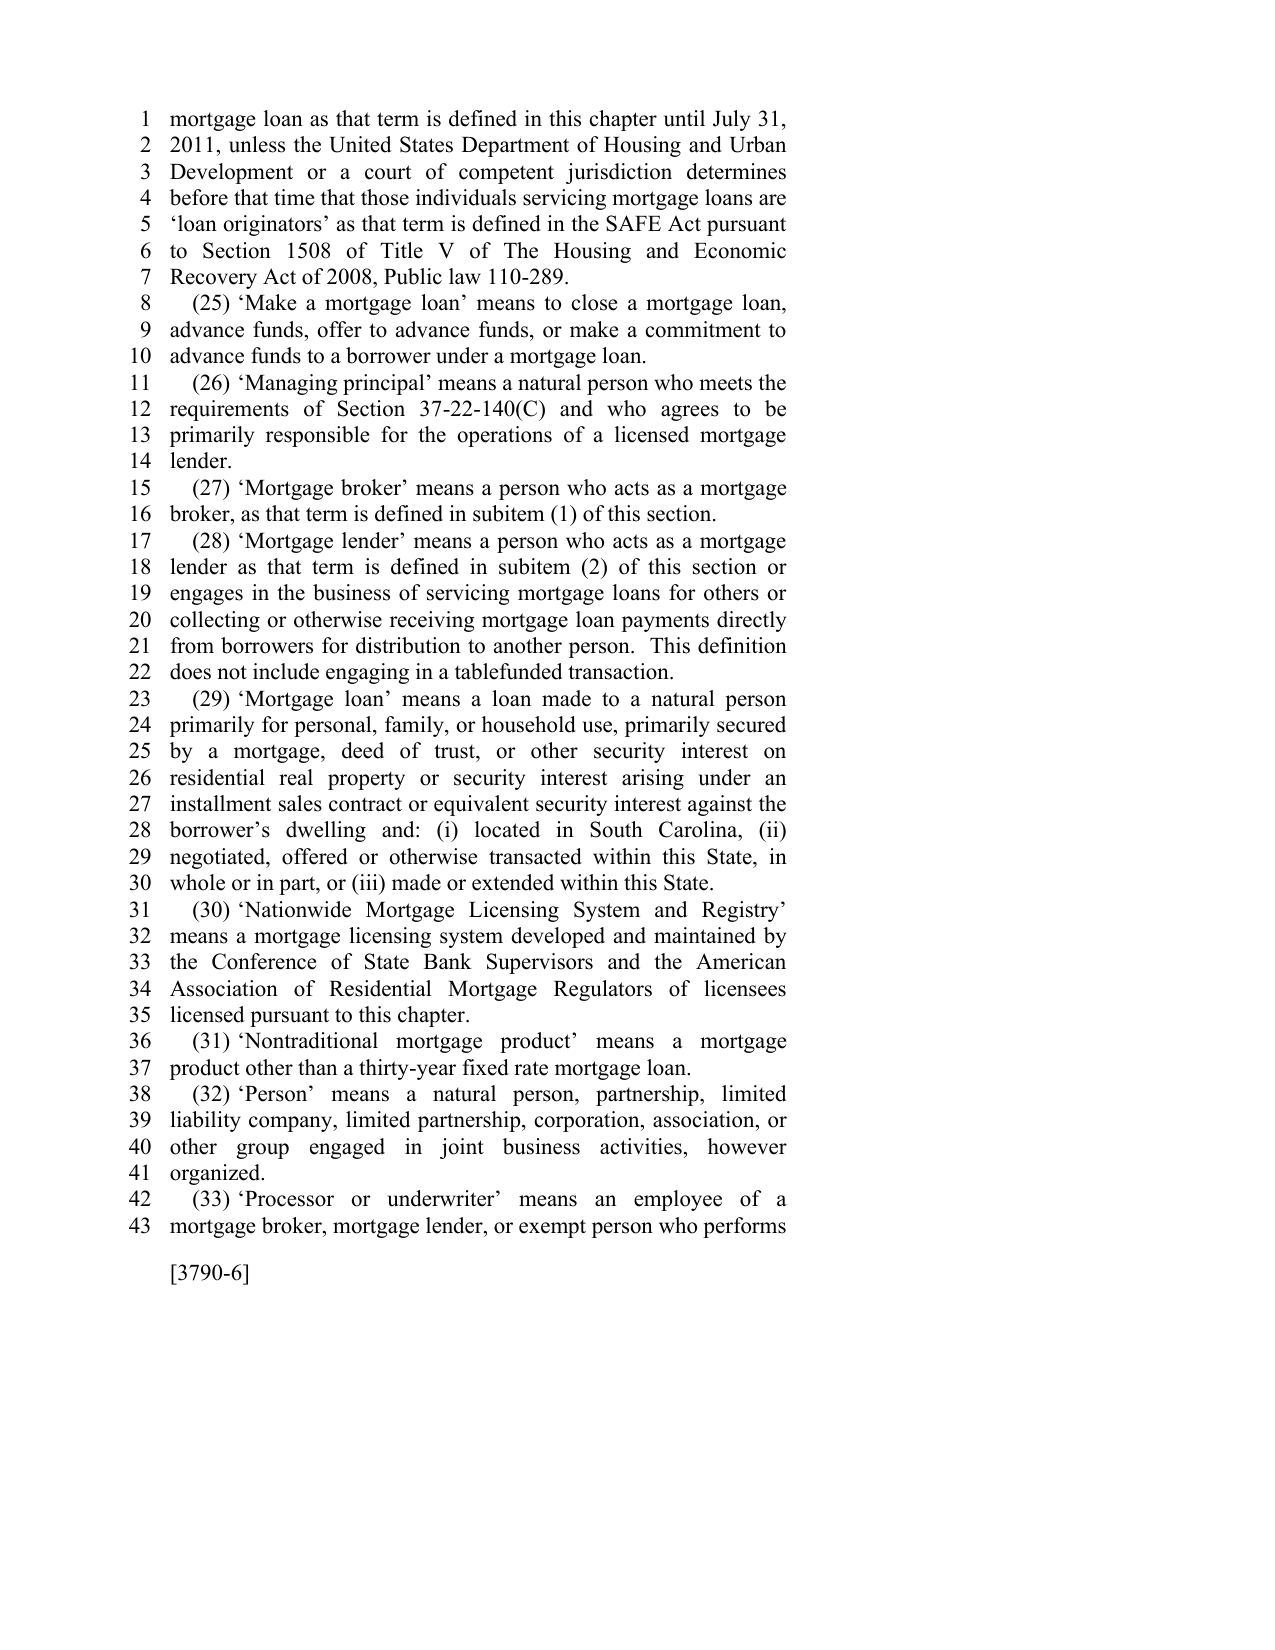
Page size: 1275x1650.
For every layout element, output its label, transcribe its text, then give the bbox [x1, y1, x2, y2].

text (28) ‘Mortgage lender’ means a person who acts as a mortgage lender as that term is defined in subitem (2) of this section or engages in the business of servicing mortgage loans for others or collecting or otherwise receiving mortgage loan payments directly from borrowers for distribution to another person. This definition does not include engaging in a tablefunded transaction. [169, 527, 787, 685]
text (26) ‘Managing principal’ means a natural person who meets the requirements of Section 37-22-140(C) and who agrees to be primarily responsible for the operations of a licensed mortgage lender. [169, 368, 787, 474]
text (31) ‘Nontraditional mortgage product’ means a mortgage product other than a thirty-year fixed rate mortgage loan. [169, 1027, 787, 1080]
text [169, 1186, 787, 1238]
text (25) ‘Make a mortgage loan’ means to close a mortgage loan, advance funds, offer to advance funds, or make a commitment to advance funds to a borrower under a mortgage loan. [169, 289, 787, 368]
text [169, 105, 787, 289]
text (27) ‘Mortgage broker’ means a person who acts as a mortgage broker, as that term is defined in subitem (1) of this section. [169, 474, 787, 527]
text (32) ‘Person’ means a natural person, partnership, limited liability company, limited partnership, corporation, association, or other group engaged in joint business activities, however organized. [169, 1080, 787, 1186]
text (30) ‘Nationwide Mortgage Licensing System and Registry’ means a mortgage licensing system developed and maintained by the Conference of State Bank Supervisors and the American Association of Residential Mortgage Regulators of licensees licensed pursuant to this chapter. [169, 896, 787, 1027]
text (29) ‘Mortgage loan’ means a loan made to a natural person primarily for personal, family, or household use, primarily secured by a mortgage, deed of trust, or other security interest on residential real property or security interest arising under an installment sales contract or equivalent security interest against the borrower’s dwelling and: (i) located in South Carolina, (ii) negotiated, offered or otherwise transacted within this State, in whole or in part, or (iii) made or extended within this State. [169, 685, 787, 896]
